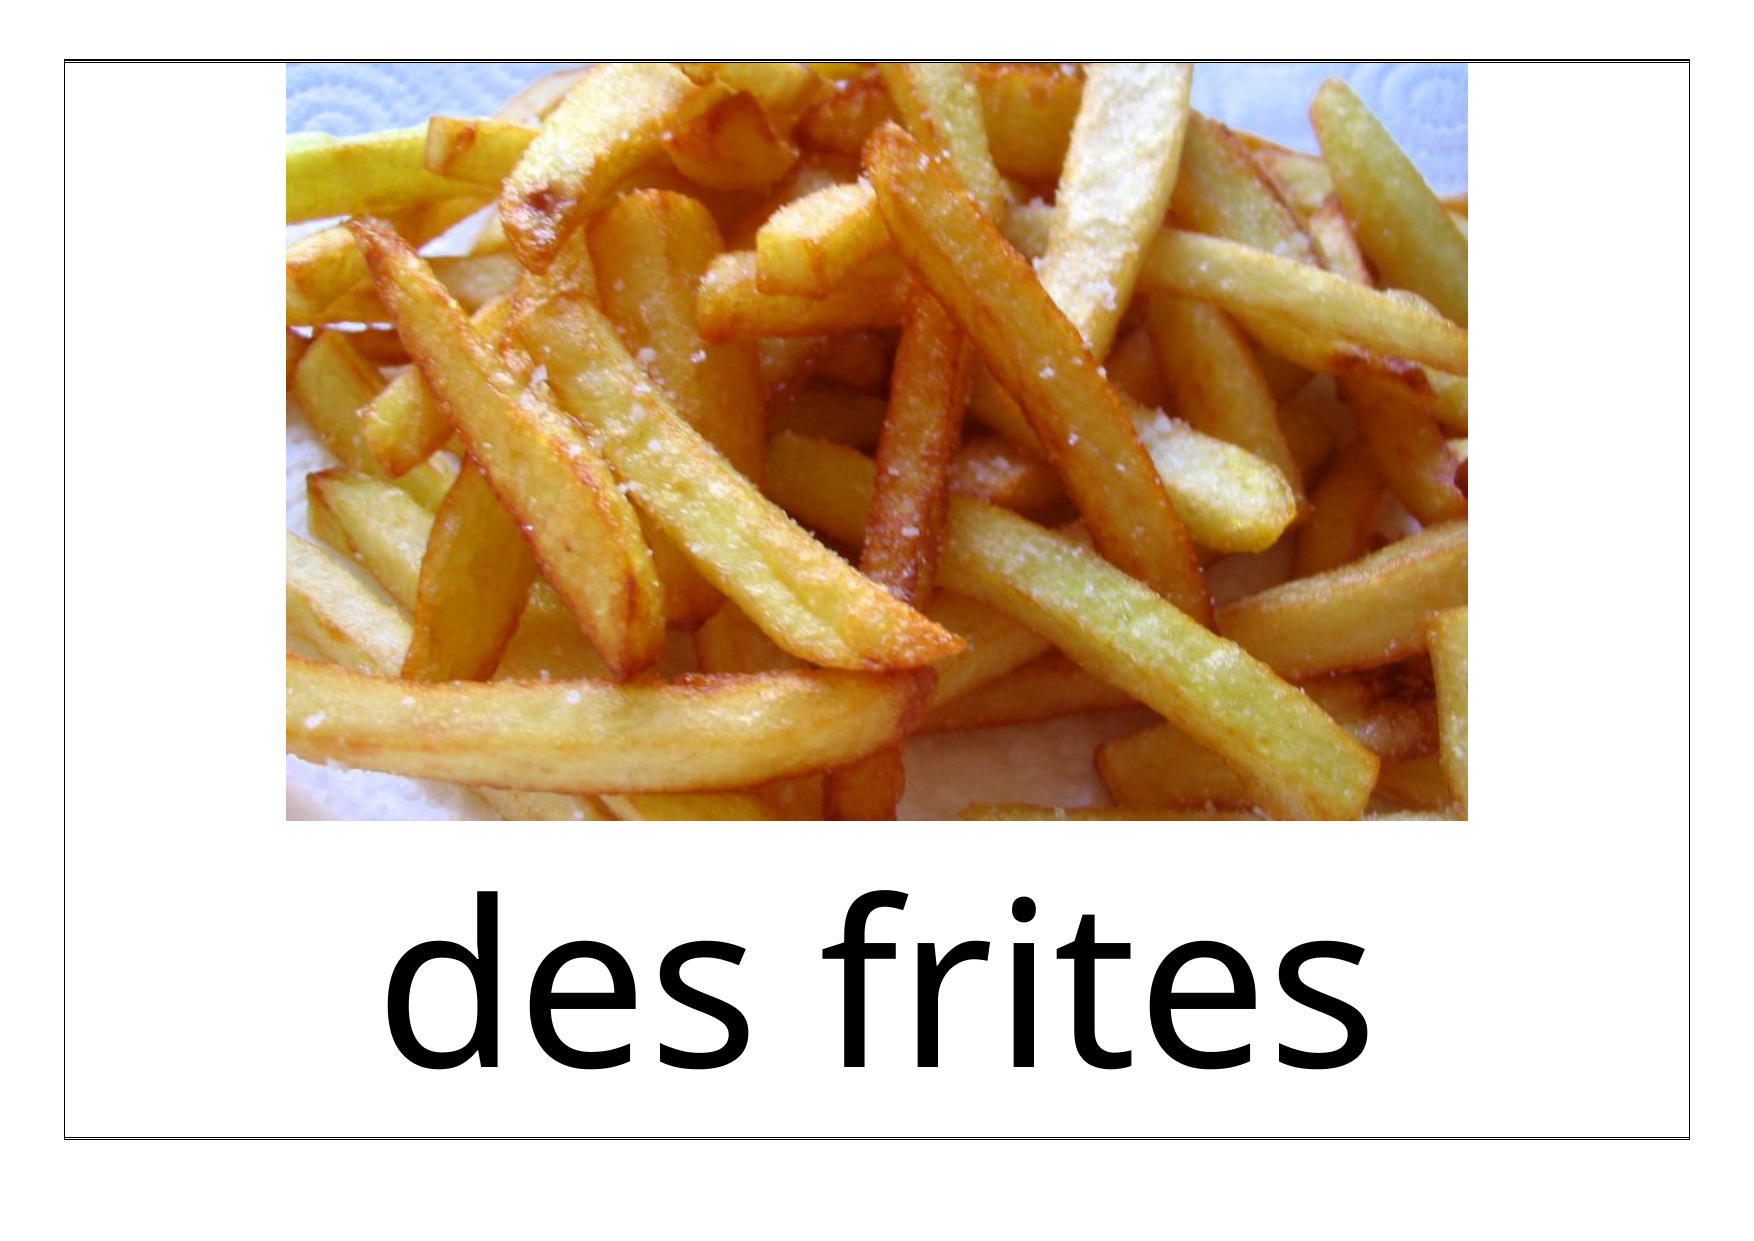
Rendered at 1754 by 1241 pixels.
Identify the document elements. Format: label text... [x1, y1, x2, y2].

picture [286, 63, 1468, 821]
table_cell des frites [65, 63, 1689, 1137]
